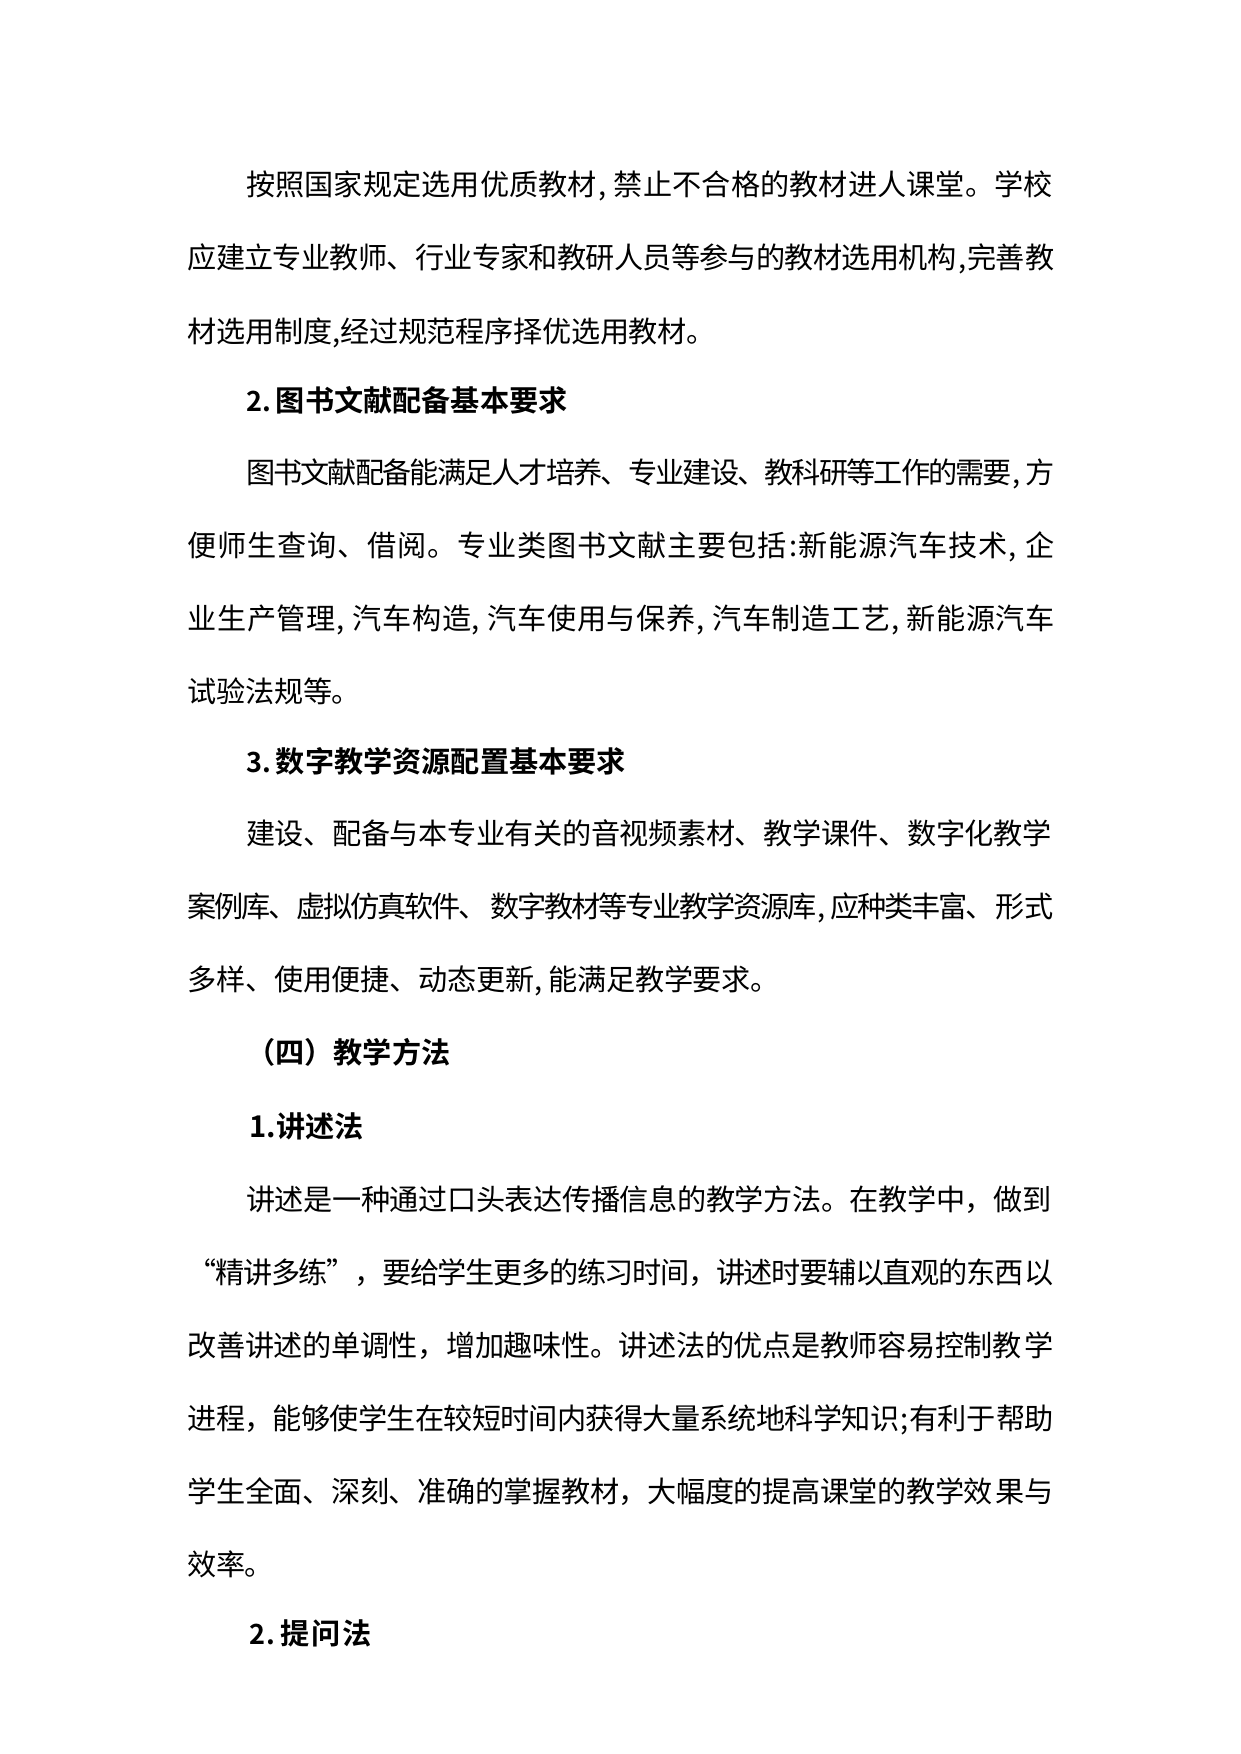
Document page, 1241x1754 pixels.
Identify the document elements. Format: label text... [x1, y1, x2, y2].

text 图书文献配备能满足人才培养、专业建设、教科研等工作的需要, 方便师生查询、借阅。专业类图书文献主要包括:新能源汽车技术, 企业生产管理, 汽车构造, 汽车使用与保养, 汽车制造工艺, 新能源汽车试验法规等。 [187, 450, 1054, 711]
subtitle （四）教学方法1.讲述法 [246, 1030, 466, 1145]
subtitle 提问法 [249, 1615, 1134, 1652]
text 建设、配备与本专业有关的音视频素材、教学课件、数字化教学案例库、虚拟仿真软件、 数字教材等专业教学资源库, 应种类丰富、形式多样、使用便捷、动态更新, 能满足教学要求。 [187, 811, 1053, 999]
text 讲述是一种通过口头表达传播信息的教学方法。在教学中，做到“精讲多练”，要给学生更多的练习时间，讲述时要辅以直观的东西以改善讲述的单调性，增加趣味性。讲述法的优点是教师容易控制教学进程，能够使学生在较短时间内获得大量系统地科学知识;有利于帮助学生全面、深刻、准确的掌握教材，大幅度的提高课堂的教学效果与效率。 [187, 1176, 1054, 1584]
subtitle 数字教学资源配置基本要求 [246, 742, 1134, 779]
text 按照国家规定选用优质教材, 禁止不合格的教材进人课堂。学校应建立专业教师、行业专家和教研人员等参与的教材选用机构,完善教材选用制度,经过规范程序择优选用教材。 [187, 162, 1054, 350]
subtitle 图书文献配备基本要求 [246, 381, 1134, 418]
